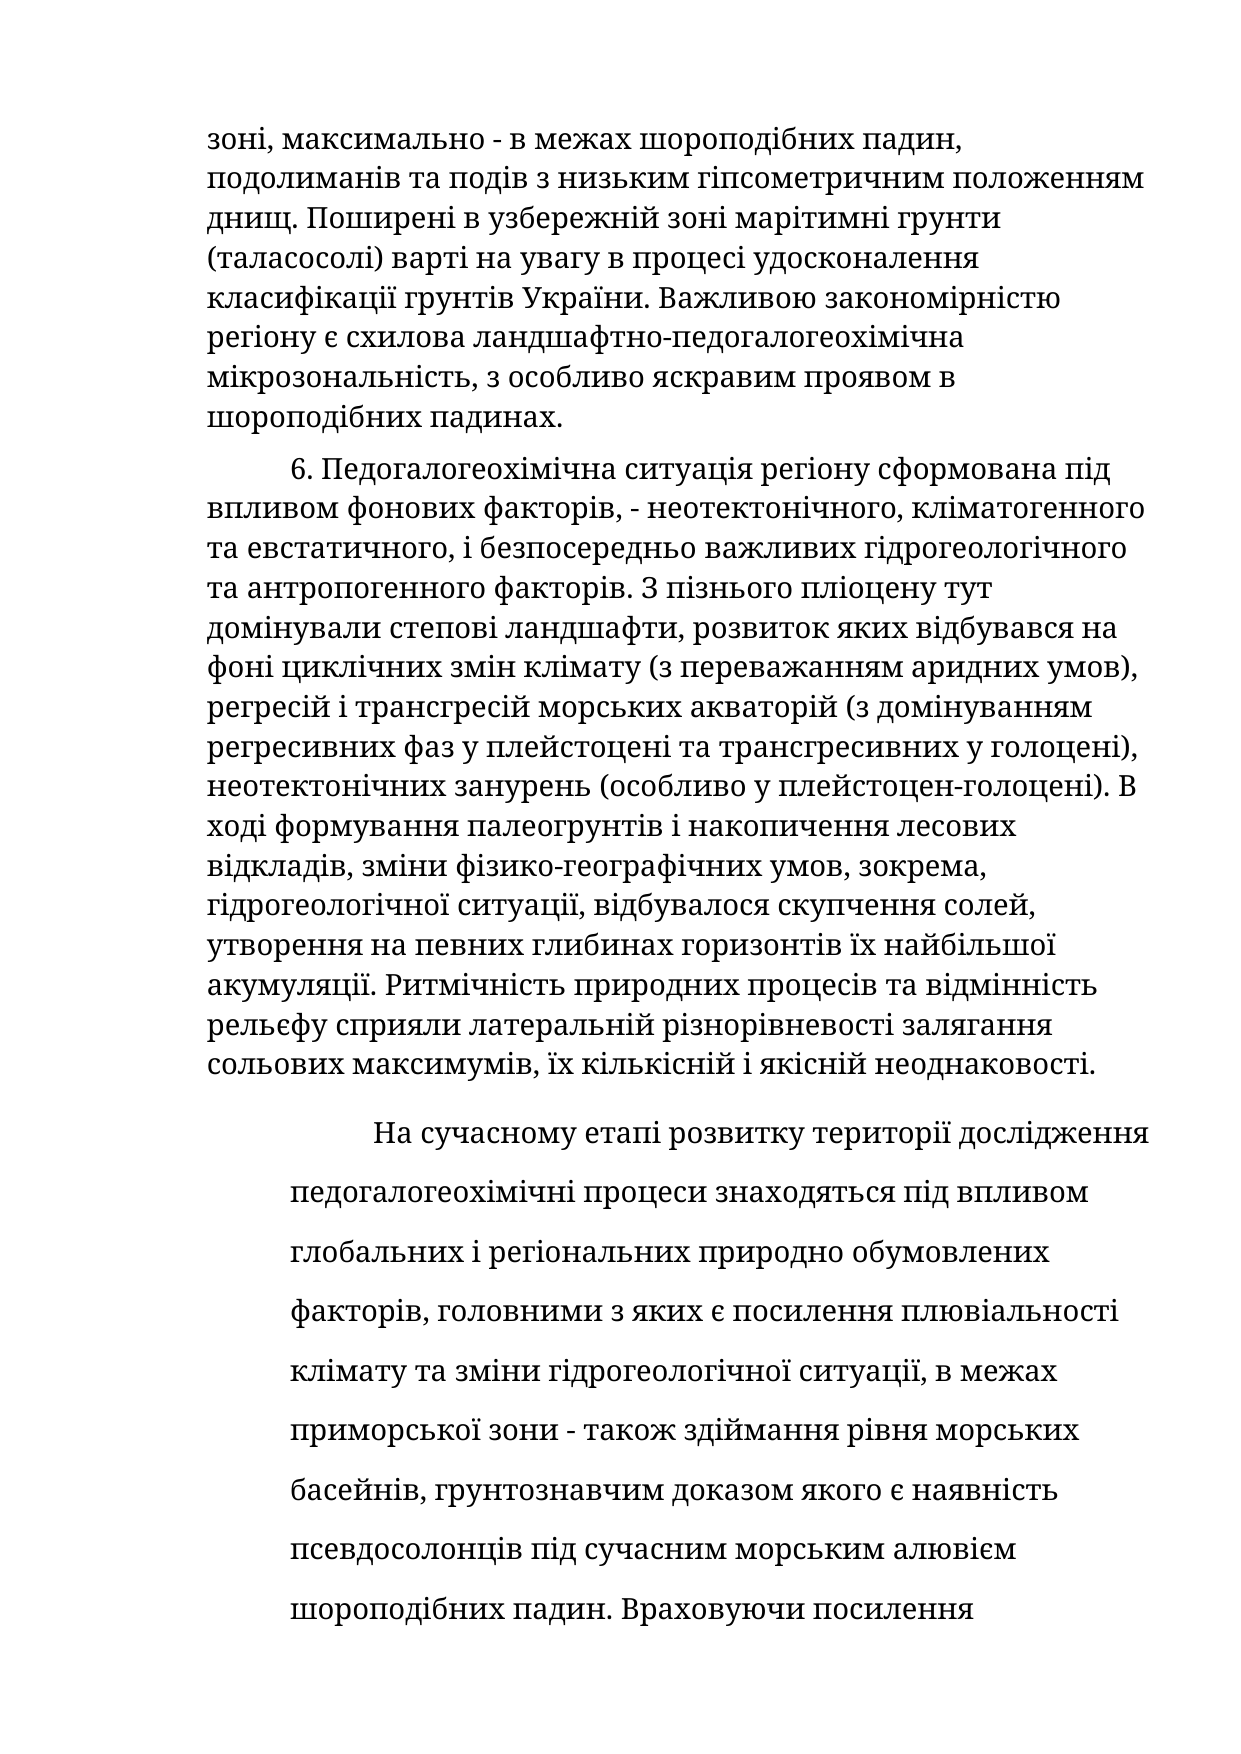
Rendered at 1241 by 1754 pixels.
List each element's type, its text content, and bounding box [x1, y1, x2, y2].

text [207, 118, 1152, 436]
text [290, 1112, 1152, 1628]
text 6. Педогалогеохімічна ситуація регіону сформована під впливом фонових факторів, - неотектонічного, кліматогенного та евстатичного, і безпосередньо важливих гідрогеологічного та антропогенного факторів. З пізнього пліоцену тут домінували степові ландшафти, розвиток яких відбувався на фоні циклічних змін клімату (з переважанням аридних умов), регресій і трансгресій морських акваторій (з домінуванням регресивних фаз у плейстоцені та трансгресивних у голоцені), неотектонічних занурень (особливо у плейстоцен-голоцені). В ході формування палеогрунтів і накопичення лесових відкладів, зміни фізико-географічних умов, зокрема, гідрогеологічної ситуації, відбувалося скупчення солей, утворення на певних глибинах горизонтів їх найбільшої акумуляції. Ритмічність природних процесів та відмінність рельєфу сприяли латеральній різнорівневості залягання сольових максимумів, їх кількісній і якісній неоднаковості. [207, 448, 1152, 1083]
